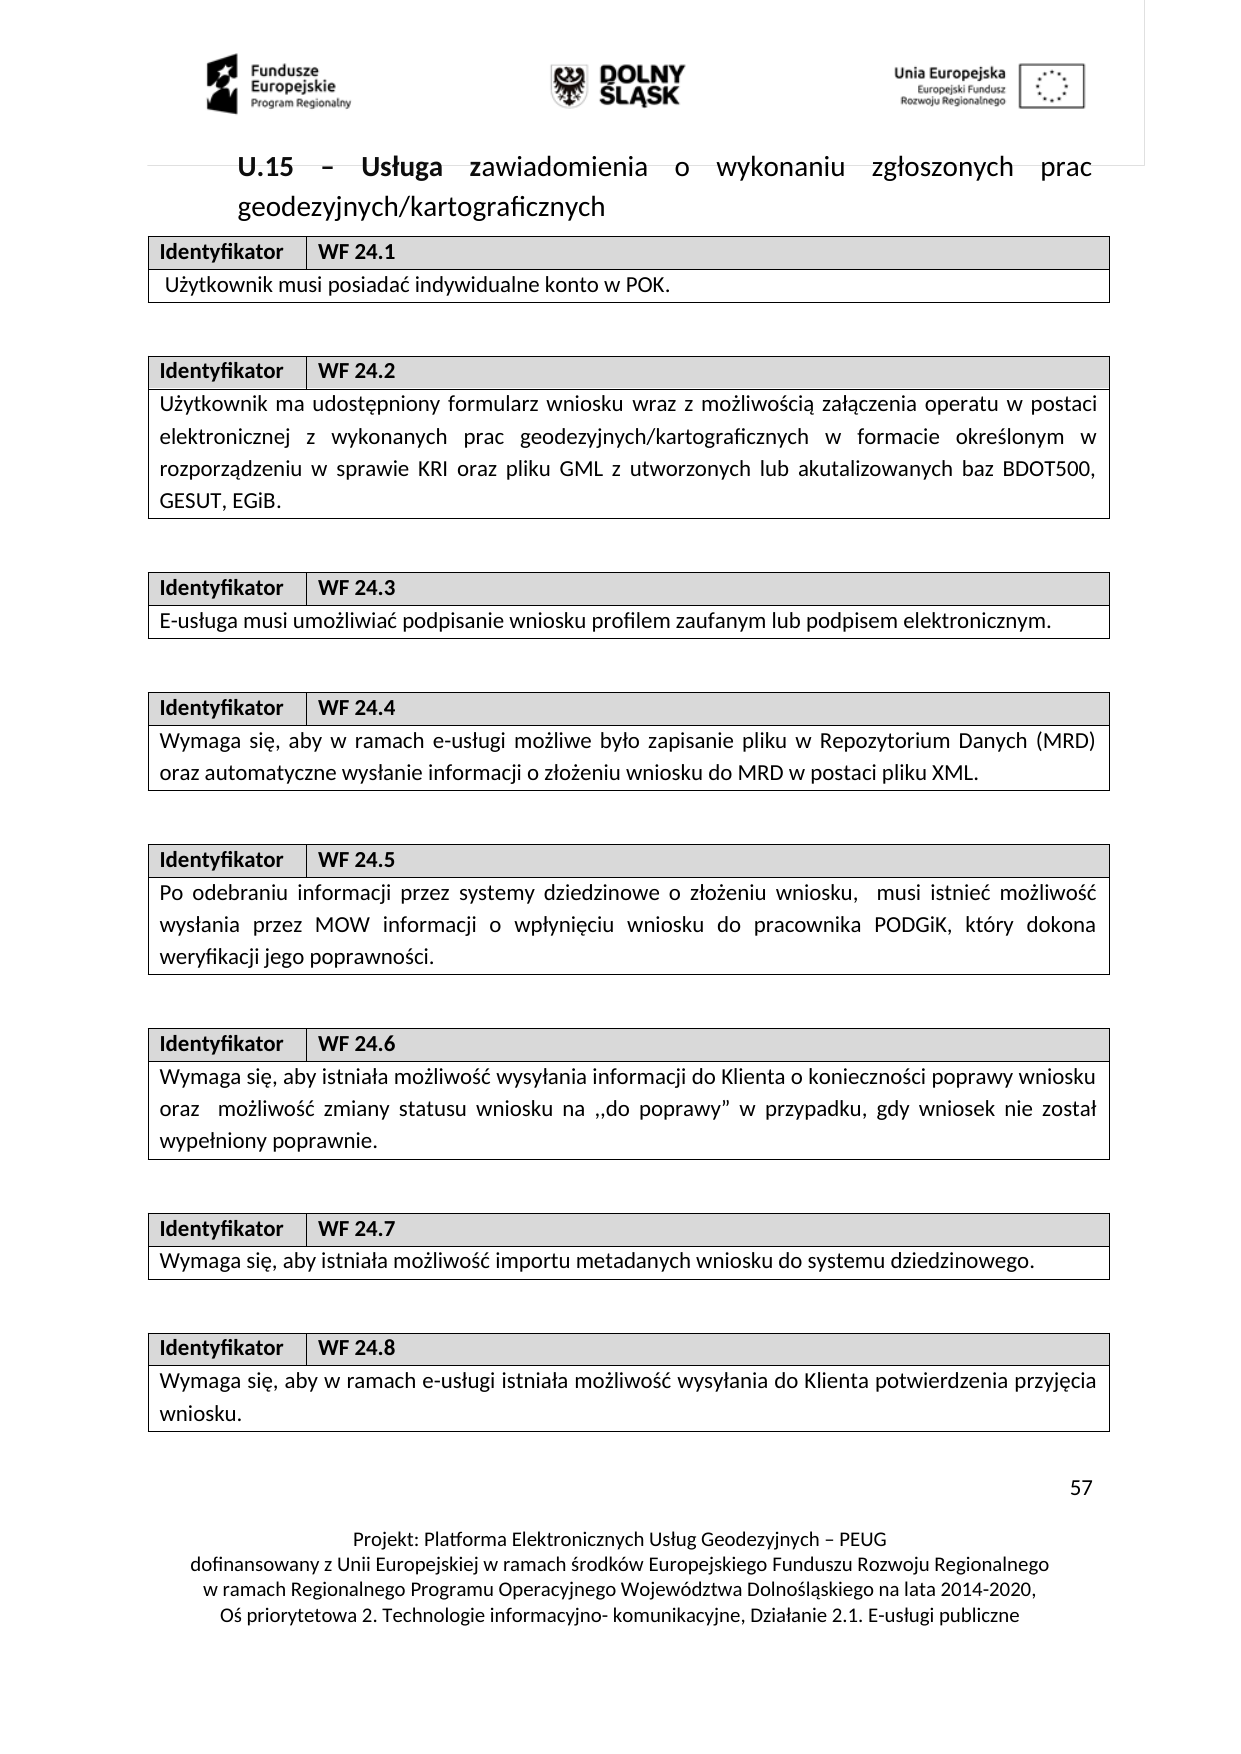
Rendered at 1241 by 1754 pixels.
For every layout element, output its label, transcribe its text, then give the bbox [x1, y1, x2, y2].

picture [147, 0, 1145, 167]
table_cell Użytkownik musi posiadać indywidualne konto w POK. [149, 270, 1109, 302]
table_header Identyfikator [149, 237, 306, 269]
table_header Identyfikator [149, 357, 306, 388]
table_header Identyfikator [149, 1029, 306, 1061]
table_cell Wymaga się, aby istniała możliwość wysyłania informacji do Klienta o konieczności poprawy wniosku oraz możliwość zmiany statusu wniosku na ,,do poprawy” w przypadku, gdy wniosek nie został wypełniony poprawnie. [149, 1062, 1109, 1158]
table_cell Po odebraniu informacji przez systemy dziedzinowe o złożeniu wniosku, musi istnieć możliwość wysłania przez MOW informacji o wpłynięciu wniosku do pracownika PODGiK, który dokona weryfikacji jego poprawności. [149, 878, 1109, 974]
table_header Identyfikator [149, 693, 306, 725]
table_cell Wymaga się, aby istniała możliwość importu metadanych wniosku do systemu dziedzinowego. [149, 1247, 1109, 1278]
table_cell Wymaga się, aby w ramach e-usługi możliwe było zapisanie pliku w Repozytorium Danych (MRD) oraz automatyczne wysłanie informacji o złożeniu wniosku do MRD w postaci pliku XML. [149, 726, 1109, 790]
table_header Identyfikator [149, 1334, 306, 1365]
table_header WF .003 [307, 573, 1109, 605]
subtitle U.15 – Usługa zawiadomienia o wykonaniu zgłoszonych prac geodezyjnych/kartograficznych [237, 148, 1093, 224]
table_header WF .006 [307, 1029, 1109, 1061]
table_cell Wymaga się, aby w ramach e-usługi istniała możliwość wysyłania do Klienta potwierdzenia przyjęcia wniosku. [149, 1366, 1109, 1431]
table_header WF .005 [307, 845, 1109, 877]
table_cell Użytkownik ma udostępniony formularz wniosku wraz z możliwością załączenia operatu w postaci elektronicznej z wykonanych prac geodezyjnych/kartograficznych w formacie określonym w rozporządzeniu w sprawie KRI oraz pliku GML z utworzonych lub akutalizowanych baz BDOT500, GESUT, EGiB. [149, 390, 1109, 518]
table_header WF .001 [307, 237, 1109, 269]
table_header Identyfikator [149, 1214, 306, 1246]
table_header WF .002 [307, 357, 1109, 388]
table_header WF .008 [307, 1334, 1109, 1365]
table_header Identyfikator [149, 845, 306, 877]
table_cell E-usługa musi umożliwiać podpisanie wniosku profilem zaufanym lub podpisem elektronicznym. [149, 606, 1109, 638]
table_header WF .007 [307, 1214, 1109, 1246]
table_header Identyfikator [149, 573, 306, 605]
table_header WF .004 [307, 693, 1109, 725]
